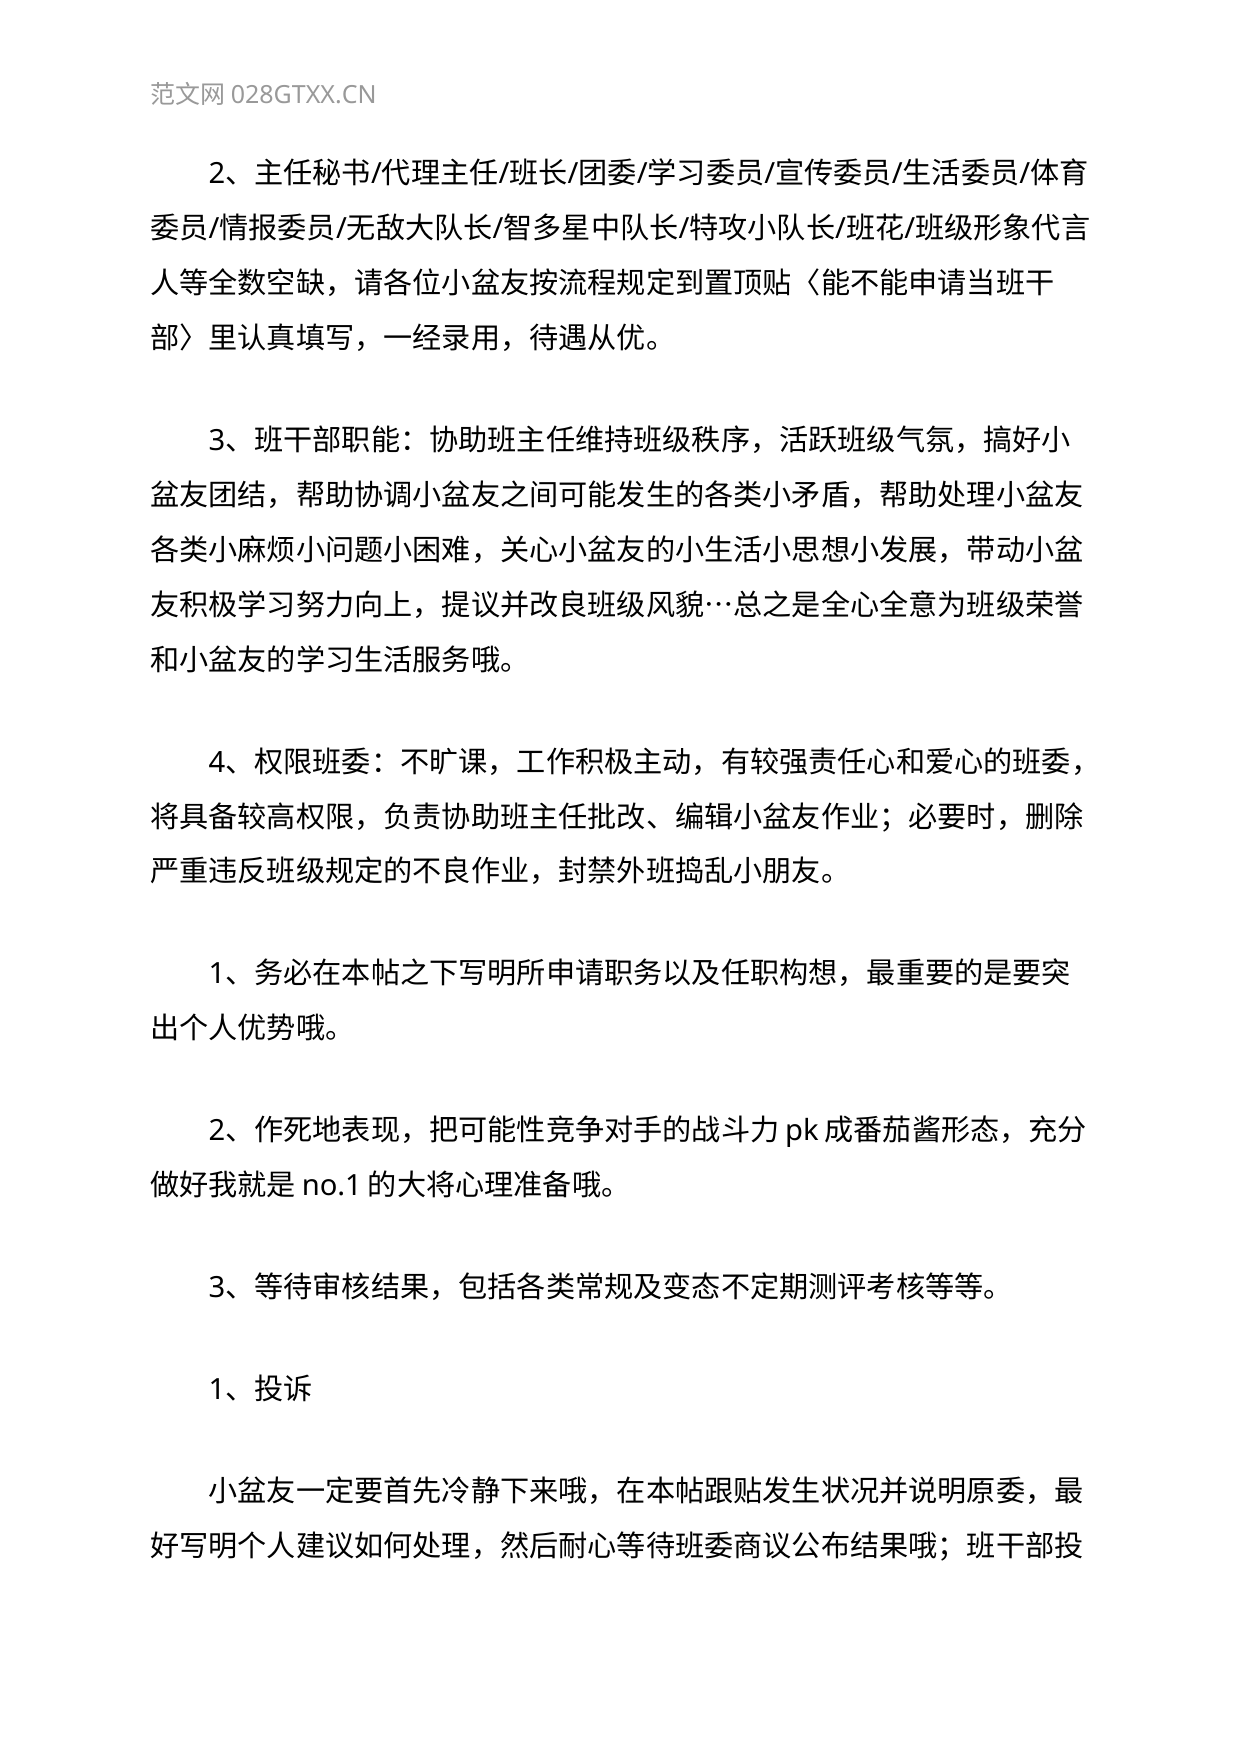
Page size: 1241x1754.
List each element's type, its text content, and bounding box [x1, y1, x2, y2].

text 2、作死地表现，把可能性竞争对手的战斗力pk成番茄酱形态，充分做好我就是no.1的大将心理准备哦。 [150, 1107, 1090, 1204]
text 3、班干部职能：协助班主任维持班级秩序，活跃班级气氛，搞好小盆友团结，帮助协调小盆友之间可能发生的各类小矛盾，帮助处理小盆友各类小麻烦小问题小困难，关心小盆友的小生活小思想小发展，带动小盆友积极学习努力向上，提议并改良班级风貌…总之是全心全意为班级荣誉和小盆友的学习生活服务哦。 [150, 417, 1090, 679]
text 1、务必在本帖之下写明所申请职务以及任职构想，最重要的是要突出个人优势哦。 [150, 950, 1090, 1047]
text 1、投诉 [150, 1366, 1090, 1408]
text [150, 1467, 1090, 1565]
text 2、主任秘书/代理主任/班长/团委/学习委员/宣传委员/生活委员/体育委员/情报委员/无敌大队长/智多星中队长/特攻小队长/班花/班级形象代言人等全数空缺，请各位小盆友按流程规定到置顶贴〈能不能申请当班干部〉里认真填写，一经录用，待遇从优。 [150, 150, 1090, 357]
text 4、权限班委：不旷课，工作积极主动，有较强责任心和爱心的班委，将具备较高权限，负责协助班主任批改、编辑小盆友作业；必要时，删除严重违反班级规定的不良作业，封禁外班捣乱小朋友。 [150, 738, 1090, 890]
text 3、等待审核结果，包括各类常规及变态不定期测评考核等等。 [150, 1263, 1090, 1306]
